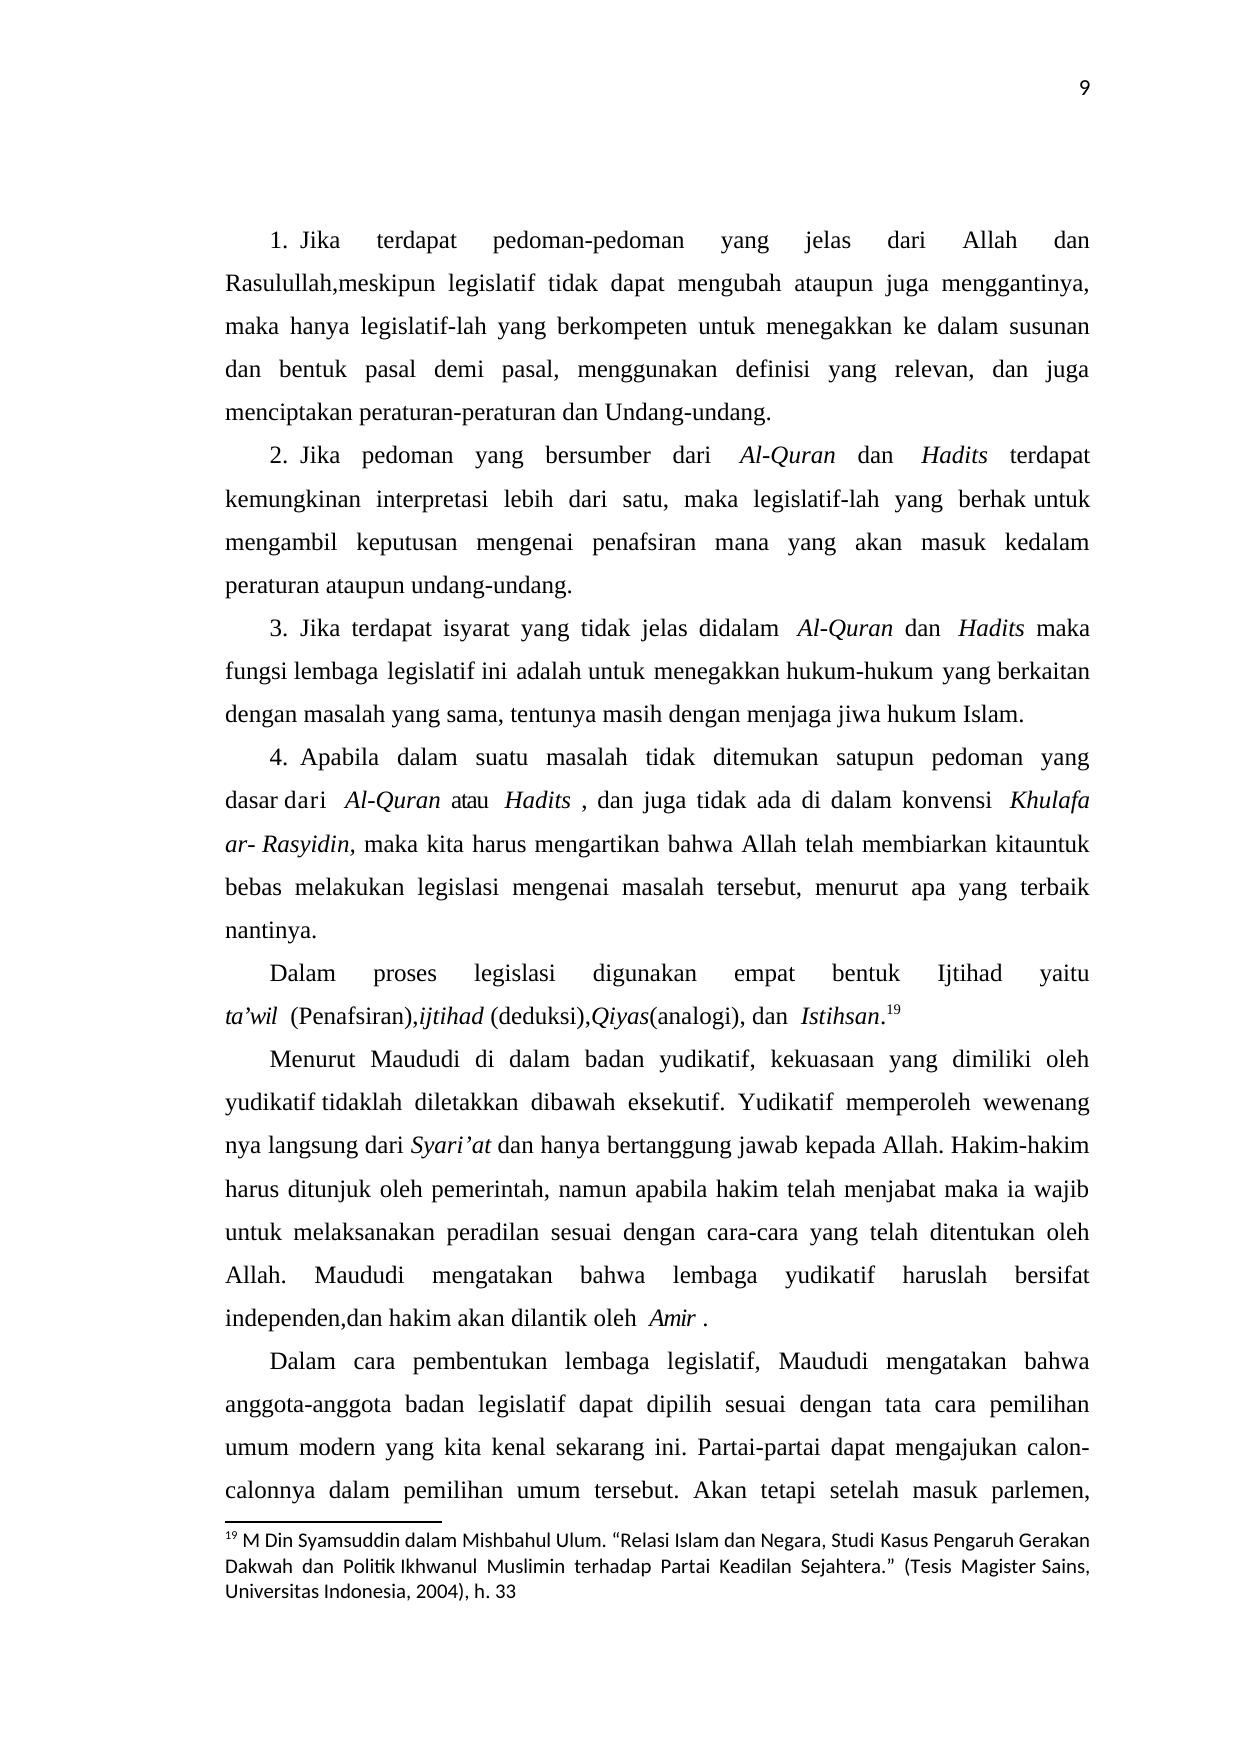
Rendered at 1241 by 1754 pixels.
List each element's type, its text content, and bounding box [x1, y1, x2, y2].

list Jika terdapat isyarat yang tidak jelas didalam Al-Quran dan Hadits maka fungsi lembaga legislatif ini adalah untuk menegakkan hukum-hukum yang berkaitan dengan masalah yang sama, tentunya masih dengan menjaga jiwa hukum Islam. [225, 613, 1090, 728]
list Jika pedoman yang bersumber dari Al-Quran dan Hadits terdapat kemungkinan interpretasi lebih dari satu, maka legislatif-lah yang berhak untuk mengambil keputusan mengenai penafsiran mana yang akan masuk kedalam peraturan ataupun undang-undang. [225, 441, 1090, 599]
list Dalam proses legislasi digunakan empat bentuk Ijtihad yaitu ta’wil (Penafsiran),ijtihad (deduksi),Qiyas(analogi), dan Istihsan. [225, 958, 1090, 1030]
text Menurut Maududi di dalam badan yudikatif, kekuasaan yang dimiliki oleh yudikatif tidaklah diletakkan dibawah eksekutif. Yudikatif memperoleh wewenang nya langsung dari Syari’at dan hanya bertanggung jawab kepada Allah. Hakim-hakim harus ditunjuk oleh pemerintah, namun apabila hakim telah menjabat maka ia wajib untuk melaksanakan peradilan sesuai dengan cara-cara yang telah ditentukan oleh Allah. Maududi mengatakan bahwa lembaga yudikatif haruslah bersifat independen,dan hakim akan dilantik oleh Amir . [225, 1044, 1090, 1332]
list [225, 1346, 1090, 1504]
list Apabila dalam suatu masalah tidak ditemukan satupun pedoman yang dasar dari Al-Quran atau Hadits , dan juga tidak ada di dalam konvensi Khulafa ar- Rasyidin, maka kita harus mengartikan bahwa Allah telah membiarkan kitauntuk bebas melakukan legislasi mengenai masalah tersebut, menurut apa yang terbaik nantinya. [225, 742, 1090, 944]
list Jika terdapat pedoman-pedoman yang jelas dari Allah dan Rasulullah,meskipun legislatif tidak dapat mengubah ataupun juga menggantinya, maka hanya legislatif-lah yang berkompeten untuk menegakkan ke dalam susunan dan bentuk pasal demi pasal, menggunakan definisi yang relevan, dan juga menciptakan peraturan-peraturan dan Undang-undang. [225, 225, 1090, 426]
